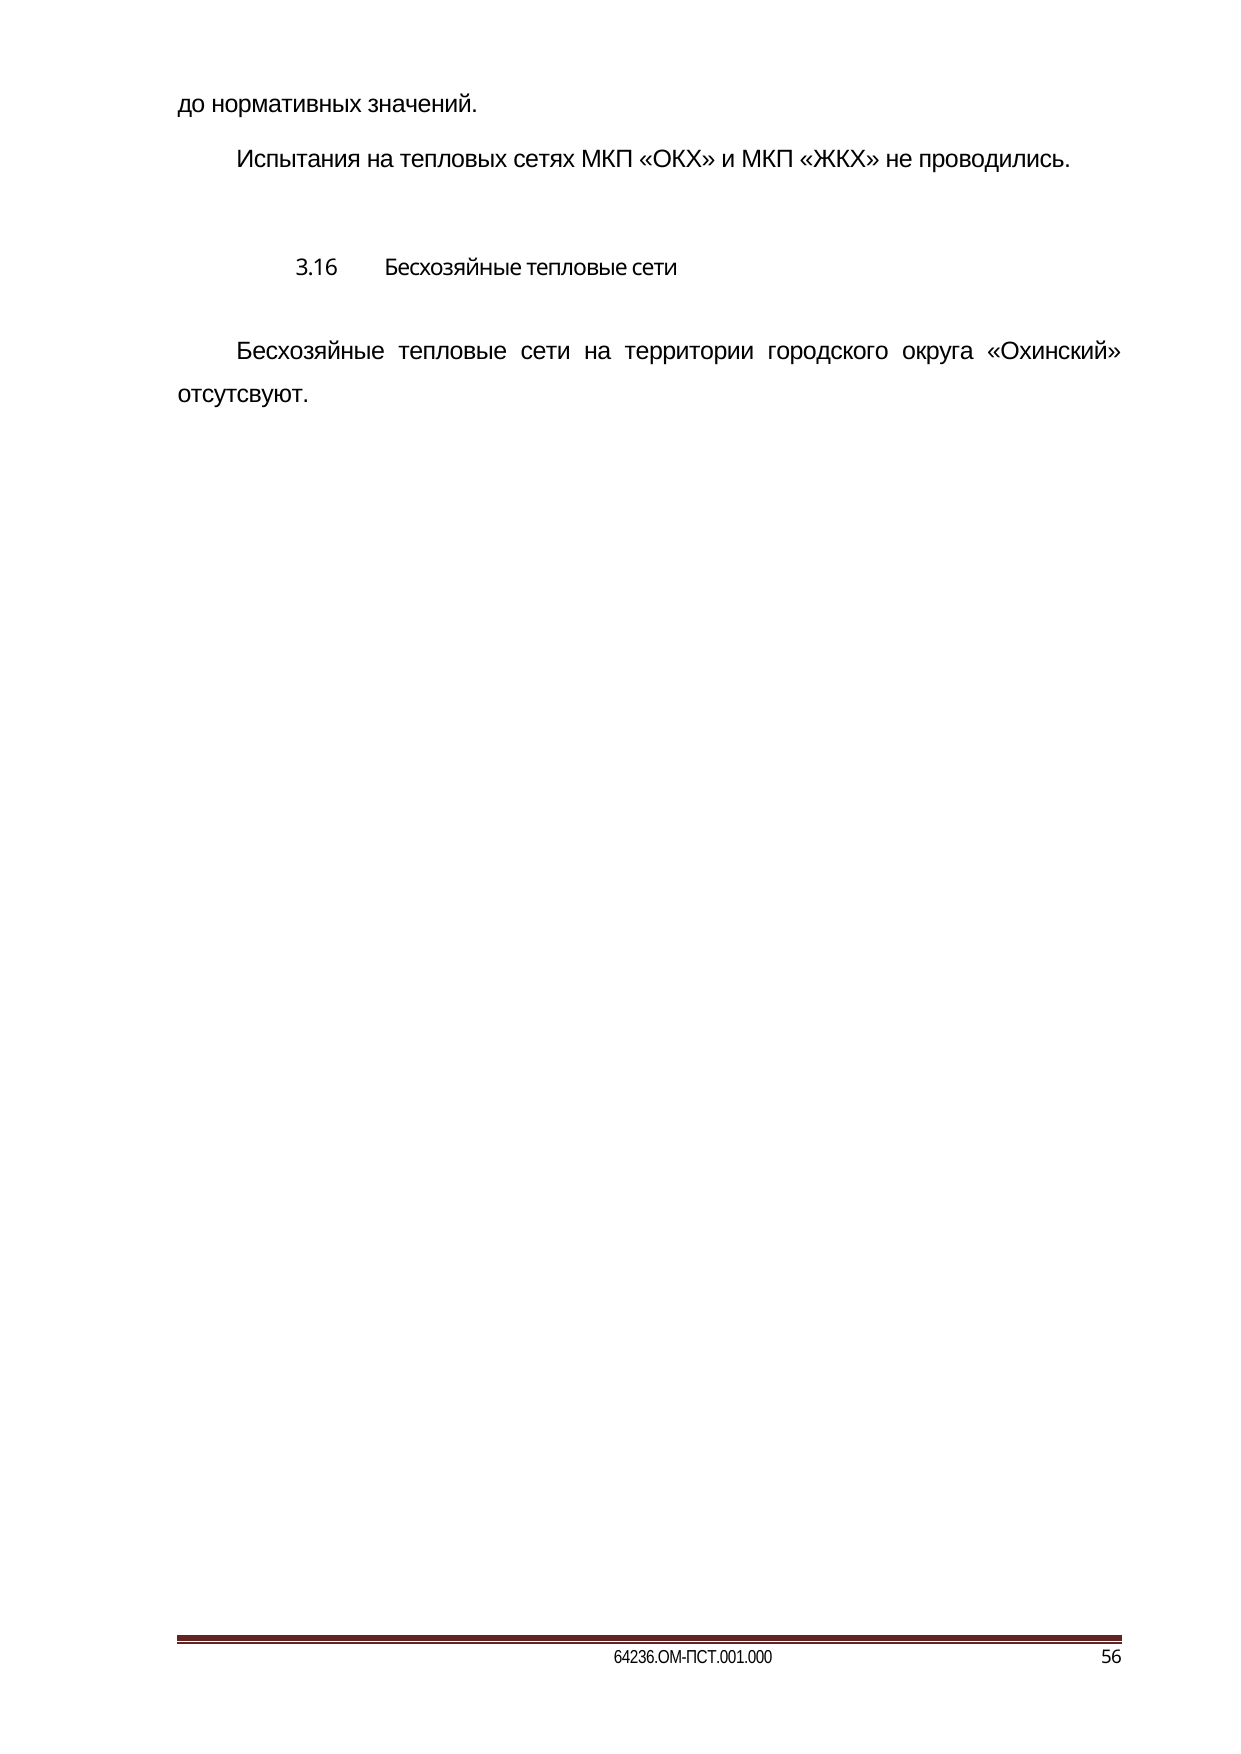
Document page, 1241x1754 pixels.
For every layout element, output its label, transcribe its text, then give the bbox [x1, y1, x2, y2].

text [177, 89, 1122, 117]
subtitle Бесхозяйные тепловые сети [295, 251, 1122, 282]
text Испытания на тепловых сетях МКП «ОКХ» и МКП «ЖКХ» не проводились. [177, 144, 1122, 173]
text Бесхозяйные тепловые сети на территории городского округа «Охинский» отсутсвуют. [177, 336, 1122, 408]
